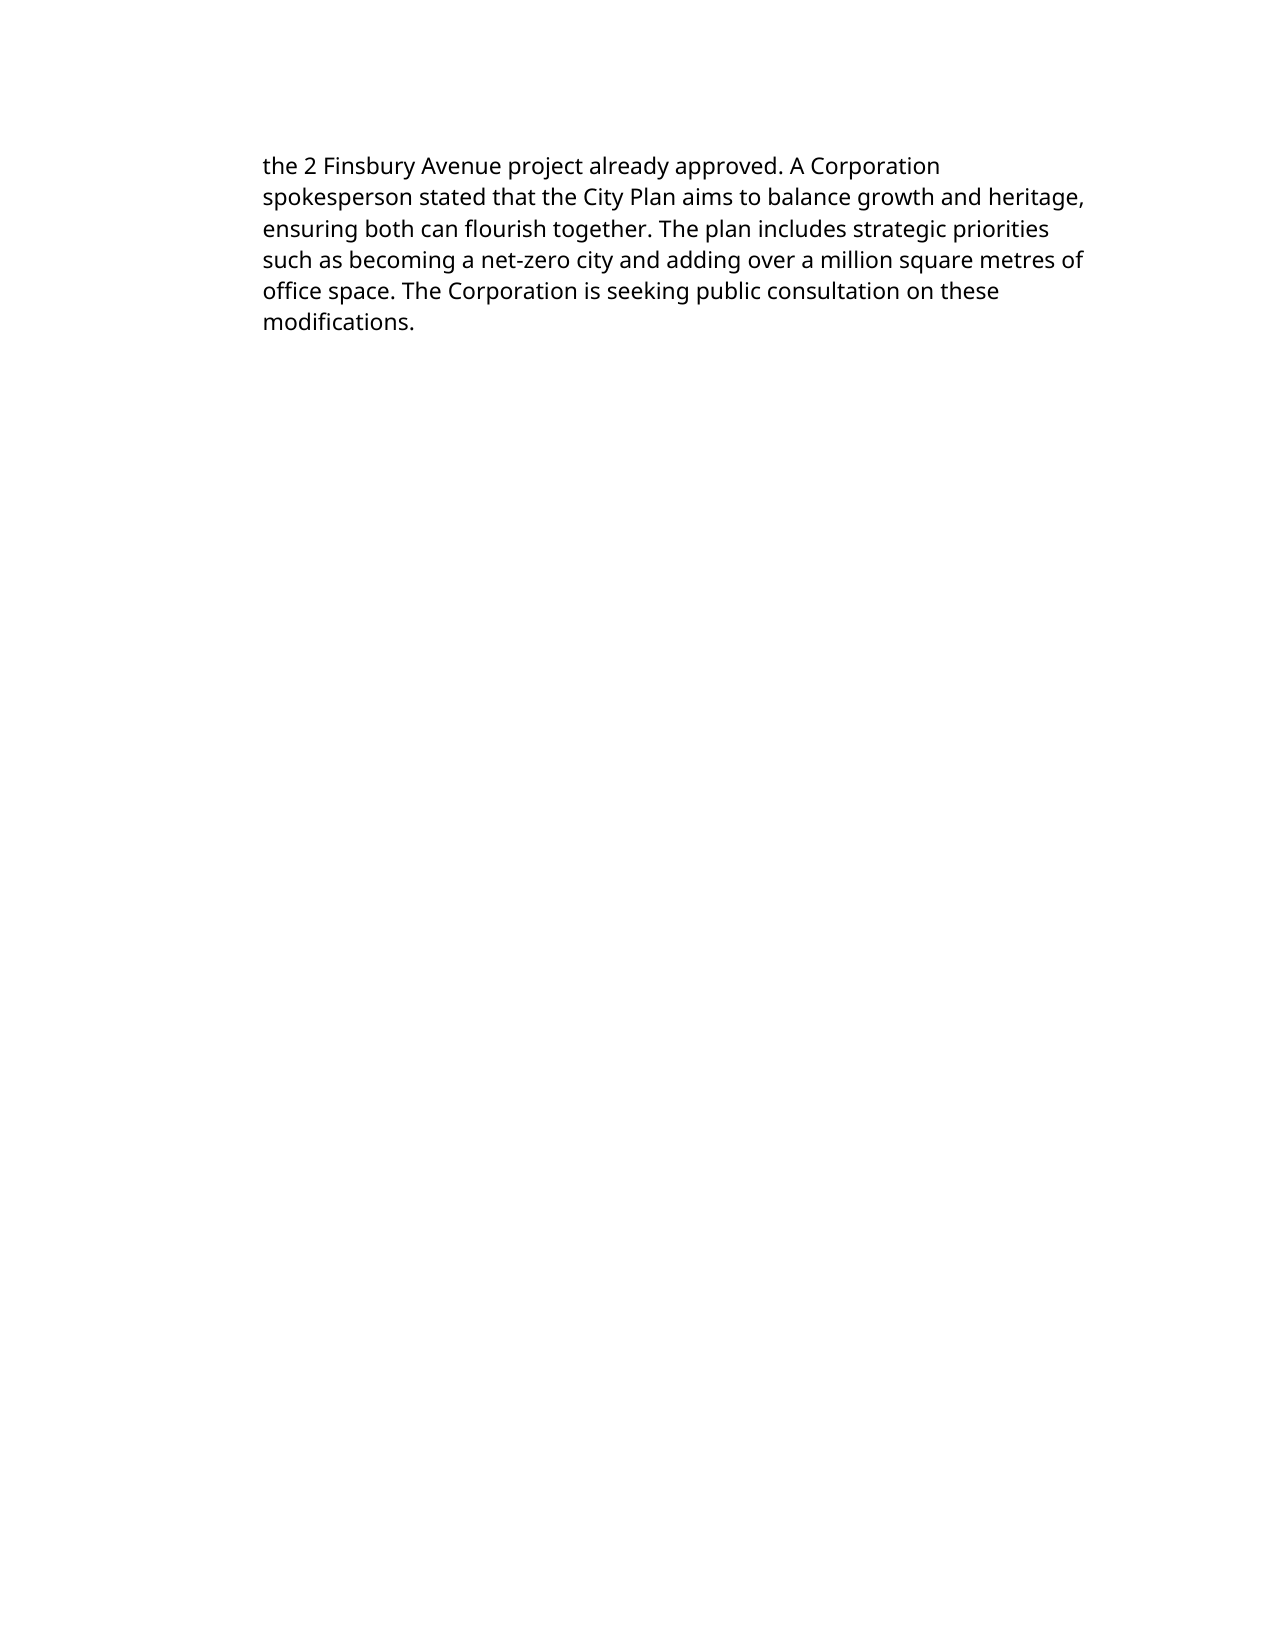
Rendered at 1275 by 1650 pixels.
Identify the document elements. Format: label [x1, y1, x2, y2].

list [225, 150, 1087, 337]
